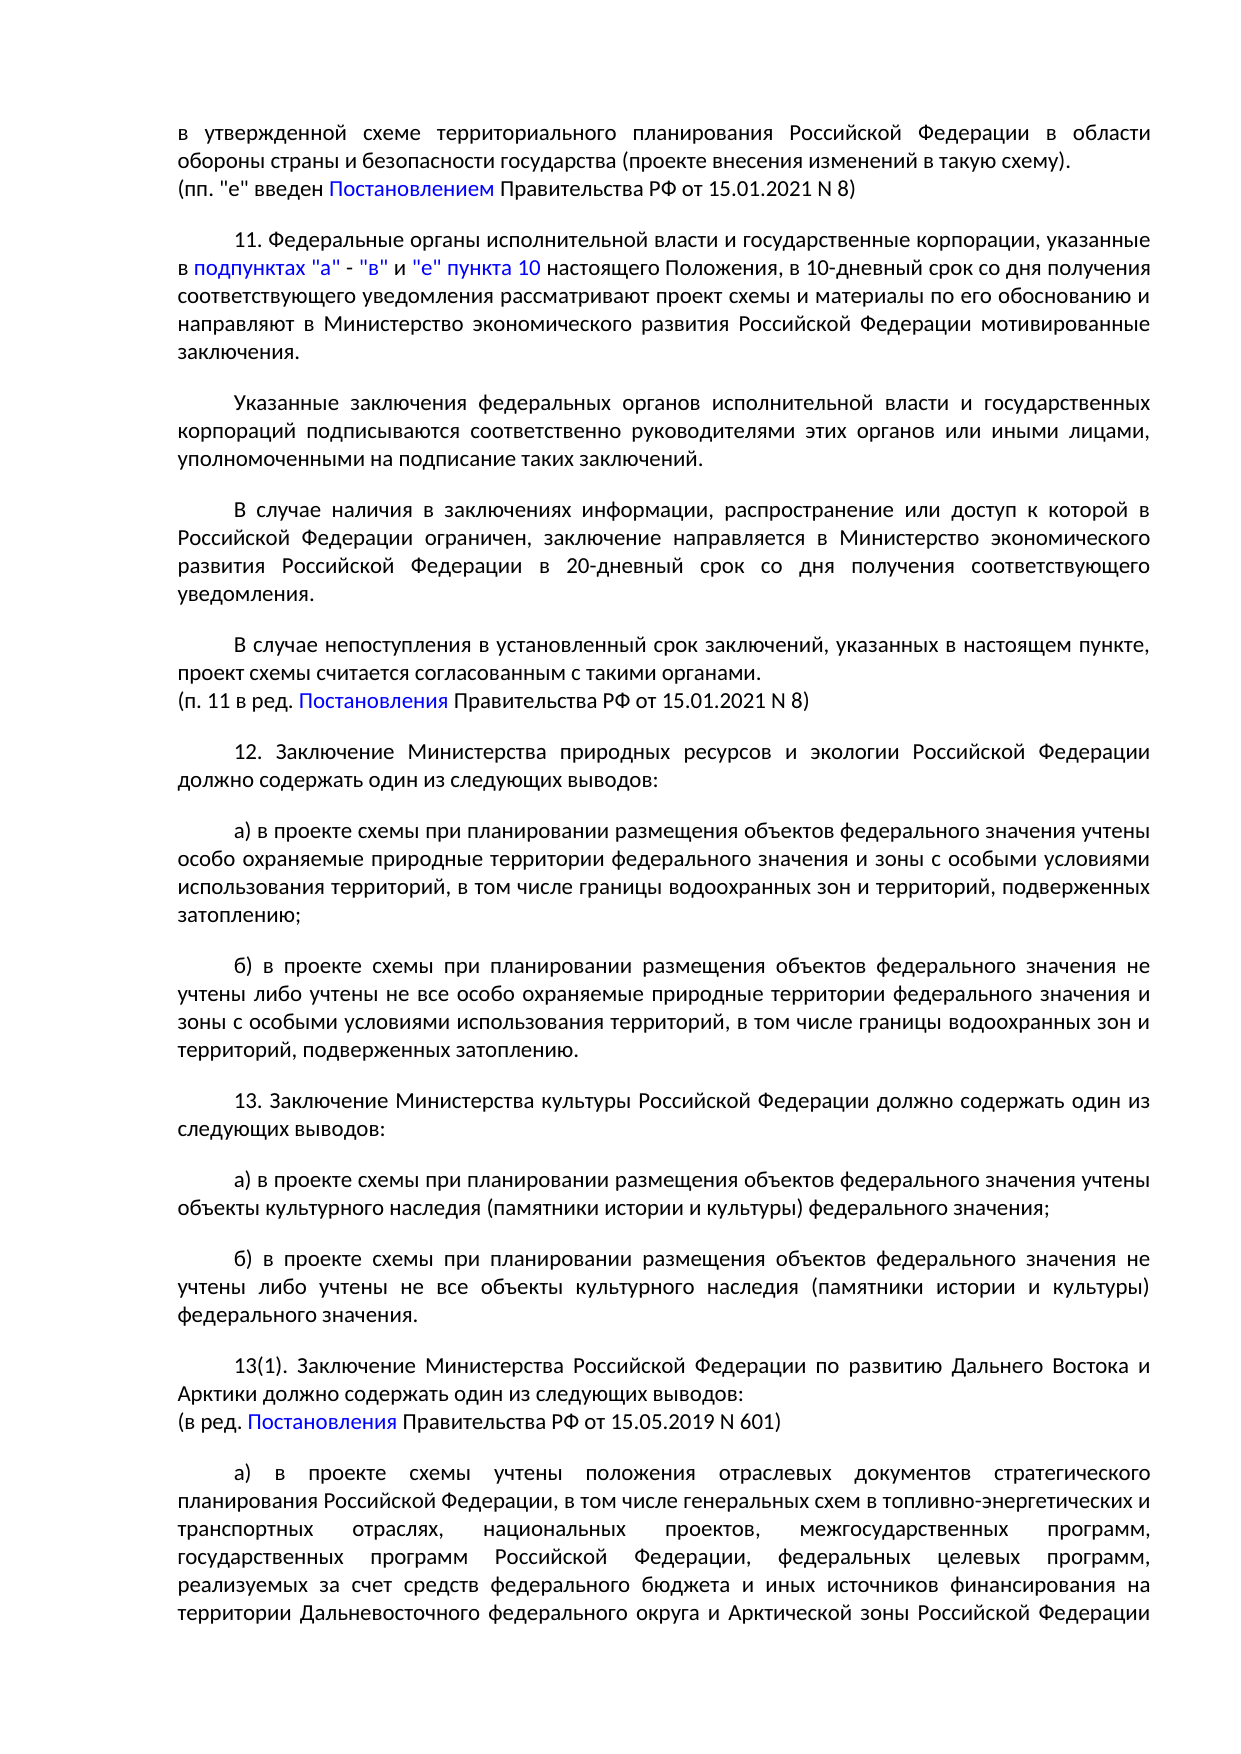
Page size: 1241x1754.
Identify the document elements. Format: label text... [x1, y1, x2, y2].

text 11. Федеральные органы исполнительной власти и государственные корпорации, указанные в подпунктах "а" - "в" и "е" пункта 10 настоящего Положения, в 10-дневный срок со дня получения соответствующего уведомления рассматривают проект схемы и материалы по его обоснованию и направляют в Министерство экономического развития Российской Федерации мотивированные заключения. [177, 225, 1152, 365]
text б) в проекте схемы при планировании размещения объектов федерального значения не учтены либо учтены не все объекты культурного наследия (памятники истории и культуры) федерального значения. [177, 1244, 1152, 1328]
text 13. Заключение Министерства культуры Российской Федерации должно содержать один из следующих выводов: [177, 1086, 1152, 1142]
text а) в проекте схемы при планировании размещения объектов федерального значения учтены объекты культурного наследия (памятники истории и культуры) федерального значения; [177, 1165, 1152, 1221]
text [177, 118, 1152, 174]
text В случае наличия в заключениях информации, распространение или доступ к которой в Российской Федерации ограничен, заключение направляется в Министерство экономического развития Российской Федерации в 20-дневный срок со дня получения соответствующего уведомления. [177, 495, 1152, 607]
text 12. Заключение Министерства природных ресурсов и экологии Российской Федерации должно содержать один из следующих выводов: [177, 737, 1152, 793]
text (п. 11 в ред. Постановления Правительства РФ от 15.01.2021 N 8) [177, 686, 1152, 714]
text В случае непоступления в установленный срок заключений, указанных в настоящем пункте, проект схемы считается согласованным с такими органами. [177, 630, 1152, 686]
text 13(1). Заключение Министерства Российской Федерации по развитию Дальнего Востока и Арктики должно содержать один из следующих выводов: [177, 1351, 1152, 1407]
text (в ред. Постановления Правительства РФ от 15.05.2019 N 601) [177, 1407, 1152, 1435]
text (пп. "е" введен Постановлением Правительства РФ от 15.01.2021 N 8) [177, 174, 1152, 202]
text б) в проекте схемы при планировании размещения объектов федерального значения не учтены либо учтены не все особо охраняемые природные территории федерального значения и зоны с особыми условиями использования территорий, в том числе границы водоохранных зон и территорий, подверженных затоплению. [177, 951, 1152, 1063]
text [177, 1458, 1152, 1626]
text Указанные заключения федеральных органов исполнительной власти и государственных корпораций подписываются соответственно руководителями этих органов или иными лицами, уполномоченными на подписание таких заключений. [177, 388, 1152, 472]
text а) в проекте схемы при планировании размещения объектов федерального значения учтены особо охраняемые природные территории федерального значения и зоны с особыми условиями использования территорий, в том числе границы водоохранных зон и территорий, подверженных затоплению; [177, 816, 1152, 928]
